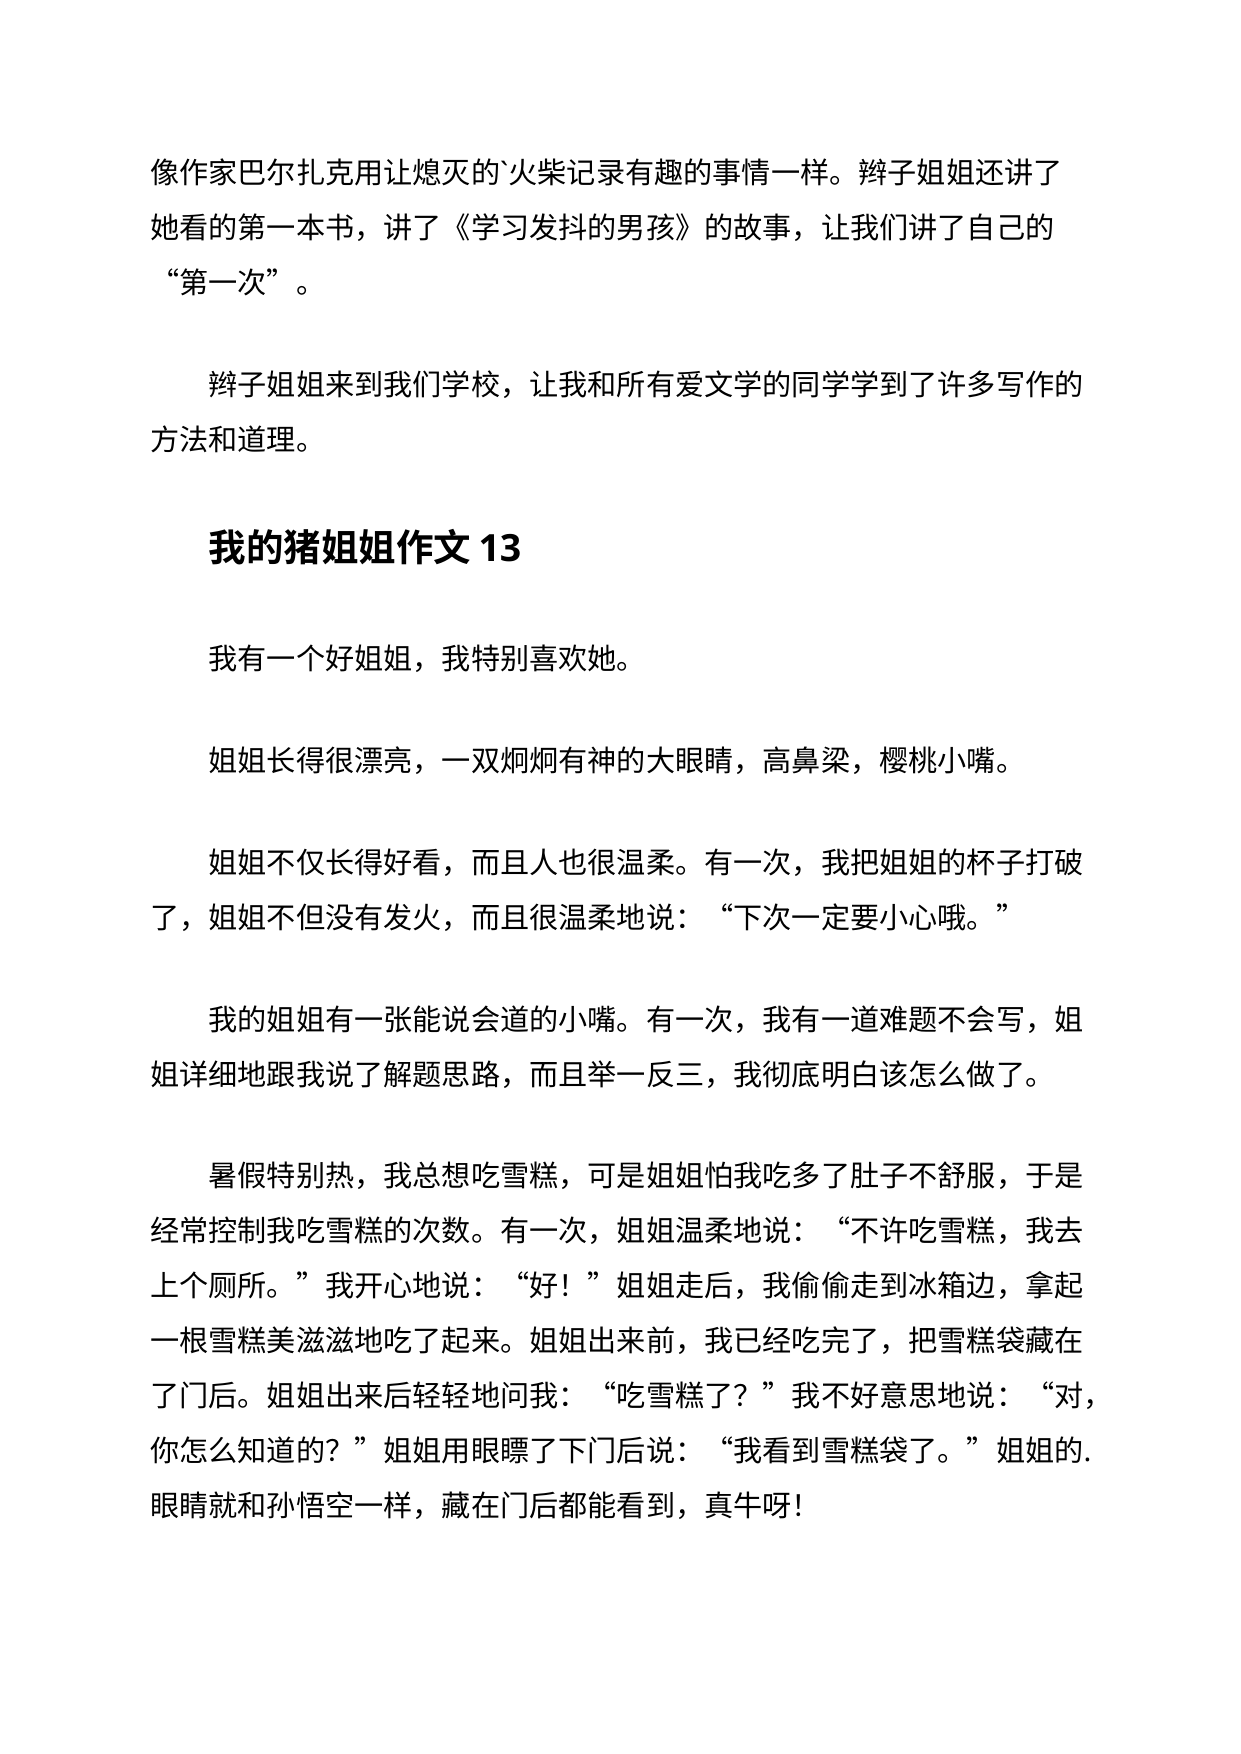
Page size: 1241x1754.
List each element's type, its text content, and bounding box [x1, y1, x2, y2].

text 辫子姐姐来到我们学校，让我和所有爱文学的同学学到了许多写作的方法和道理。 [150, 362, 1090, 459]
text 姐姐不仅长得好看，而且人也很温柔。有一次，我把姐姐的杯子打破了，姐姐不但没有发火，而且很温柔地说：“下次一定要小心哦。” [150, 839, 1090, 937]
text 暑假特别热，我总想吃雪糕，可是姐姐怕我吃多了肚子不舒服，于是经常控制我吃雪糕的次数。有一次，姐姐温柔地说：“不许吃雪糕，我去上个厕所。”我开心地说：“好！”姐姐走后，我偷偷走到冰箱边，拿起一根雪糕美滋滋地吃了起来。姐姐出来前，我已经吃完了，把雪糕袋藏在了门后。姐姐出来后轻轻地问我：“吃雪糕了？”我不好意思地说：“对，你怎么知道的？”姐姐用眼瞟了下门后说：“我看到雪糕袋了。”姐姐的.眼睛就和孙悟空一样，藏在门后都能看到，真牛呀！ [150, 1153, 1090, 1524]
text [150, 150, 1090, 302]
text 姐姐长得很漂亮，一双炯炯有神的大眼睛，高鼻梁，樱桃小嘴。 [150, 738, 1090, 780]
text 我的猪姐姐作文13 [150, 518, 1090, 573]
text 我有一个好姐姐，我特别喜欢她。 [150, 636, 1090, 678]
text 我的姐姐有一张能说会道的小嘴。有一次，我有一道难题不会写，姐姐详细地跟我说了解题思路，而且举一反三，我彻底明白该怎么做了。 [150, 996, 1090, 1093]
